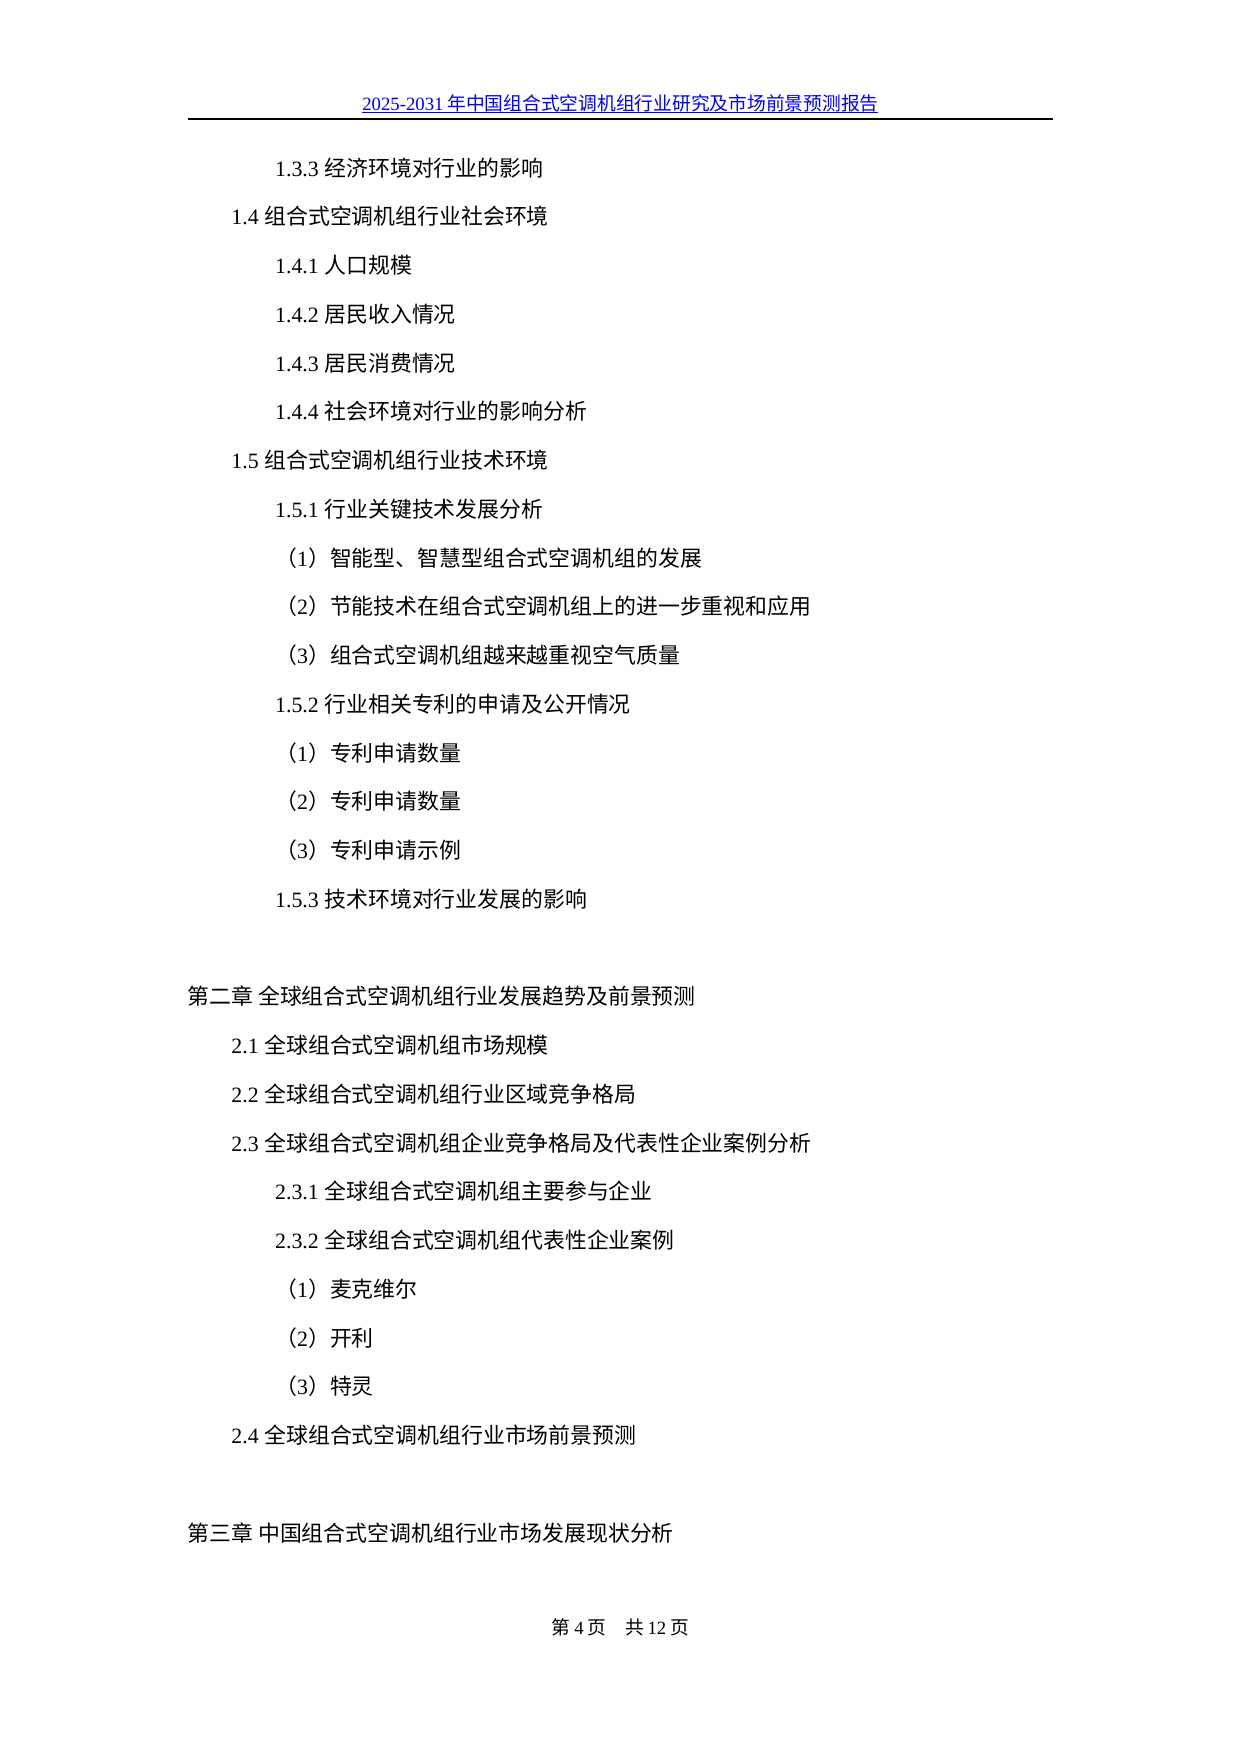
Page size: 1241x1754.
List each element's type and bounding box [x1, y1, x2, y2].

text [187, 150, 1053, 1548]
